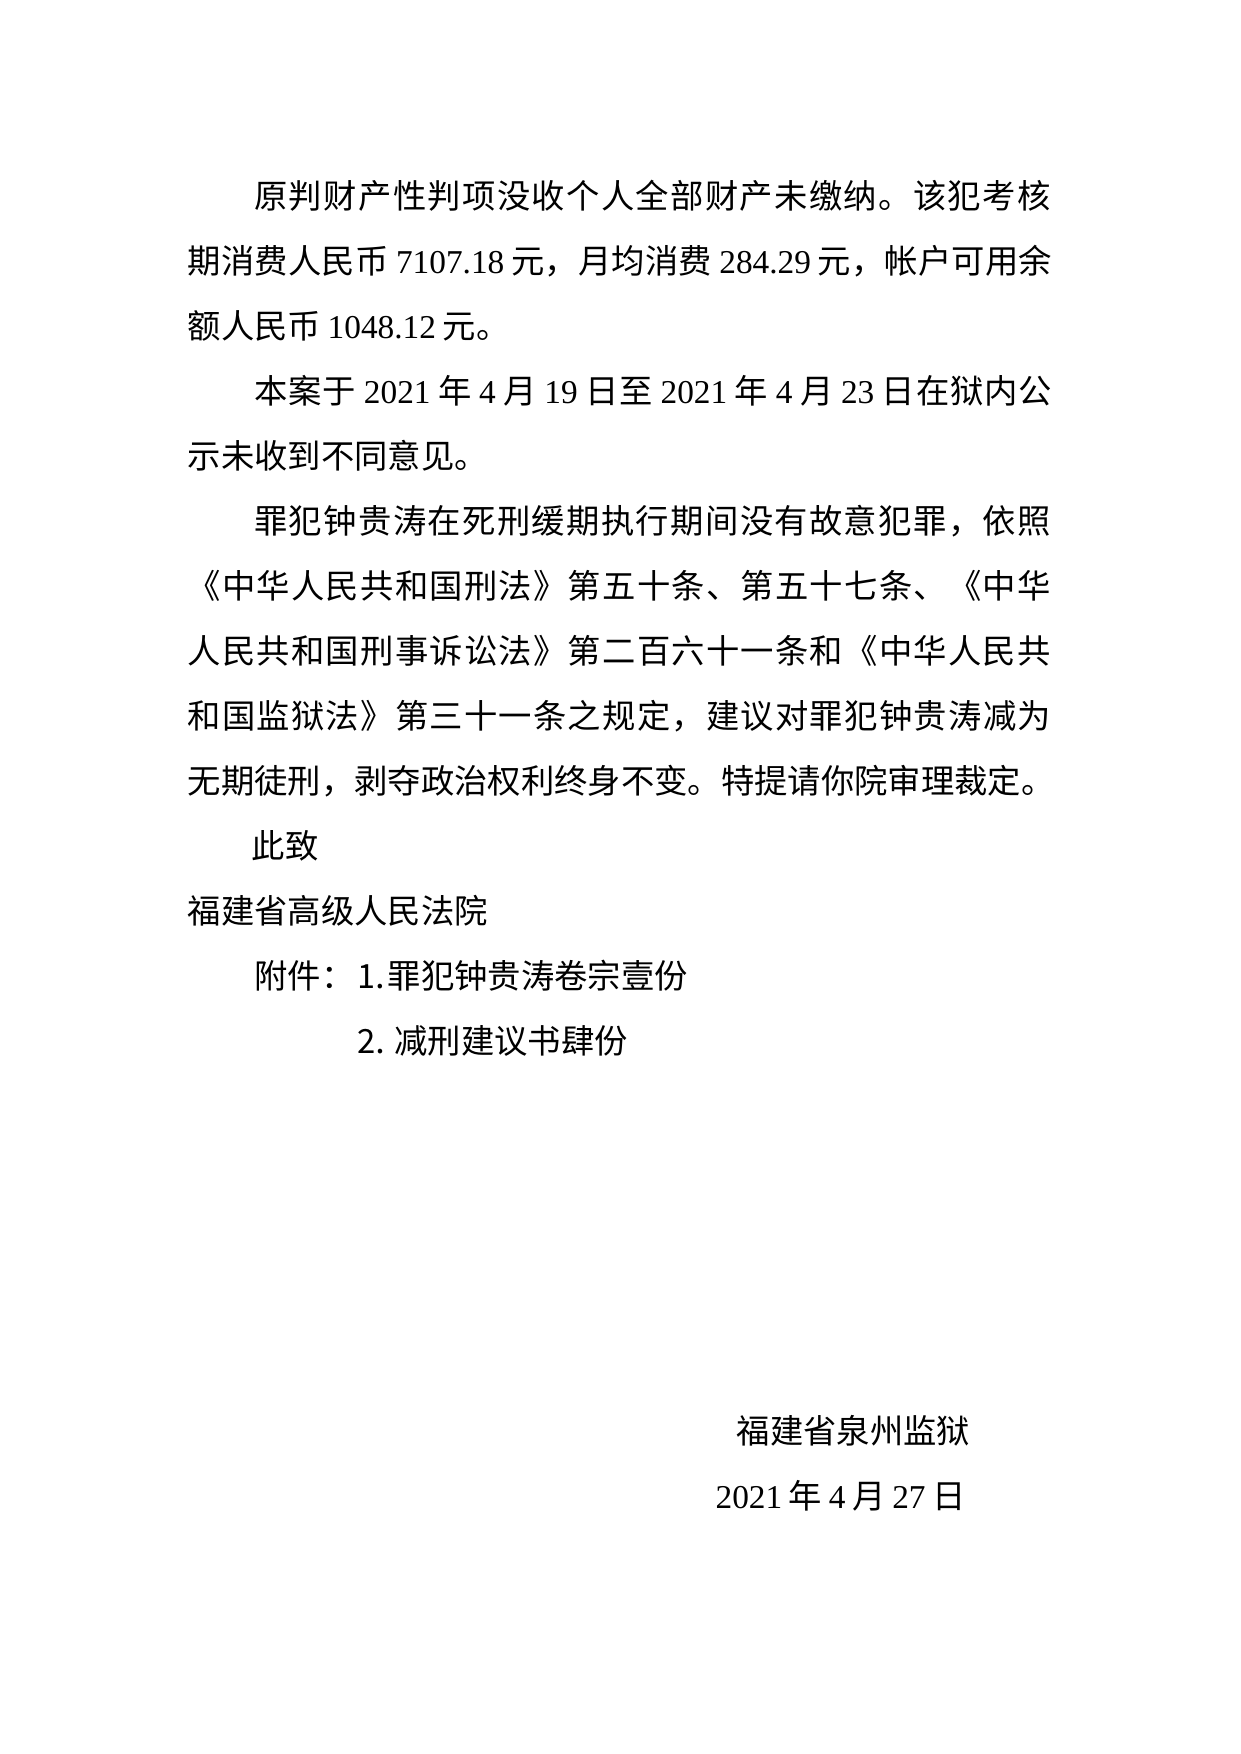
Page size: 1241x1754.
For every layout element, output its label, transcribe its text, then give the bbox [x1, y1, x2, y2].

text ⒉减刑建议书肆份 [187, 1007, 1056, 1072]
text 2021年4月27日 [187, 1462, 965, 1527]
text 原判财产性判项没收个人全部财产未缴纳。该犯考核期消费人民币7107.18元，月均消费284.29元，帐户可用余额人民币1048.12元。 [187, 162, 1053, 357]
text 此致 [187, 812, 1056, 877]
text 福建省泉州监狱 [187, 1397, 970, 1462]
text 罪犯钟贵涛在死刑缓期执行期间没有故意犯罪，依照《中华人民共和国刑法》第五十条、第五十七条、《中华人民共和国刑事诉讼法》第二百六十一条和《中华人民共和国监狱法》第三十一条之规定，建议对罪犯钟贵涛减为无期徒刑，剥夺政治权利终身不变。特提请你院审理裁定。 [187, 487, 1053, 812]
text 福建省高级人民法院 [187, 877, 1056, 942]
text 附件：⒈罪犯钟贵涛卷宗壹份 [187, 942, 1053, 1007]
text 本案于2021年4月19日至2021年4月23日在狱内公示未收到不同意见。 [187, 357, 1053, 487]
